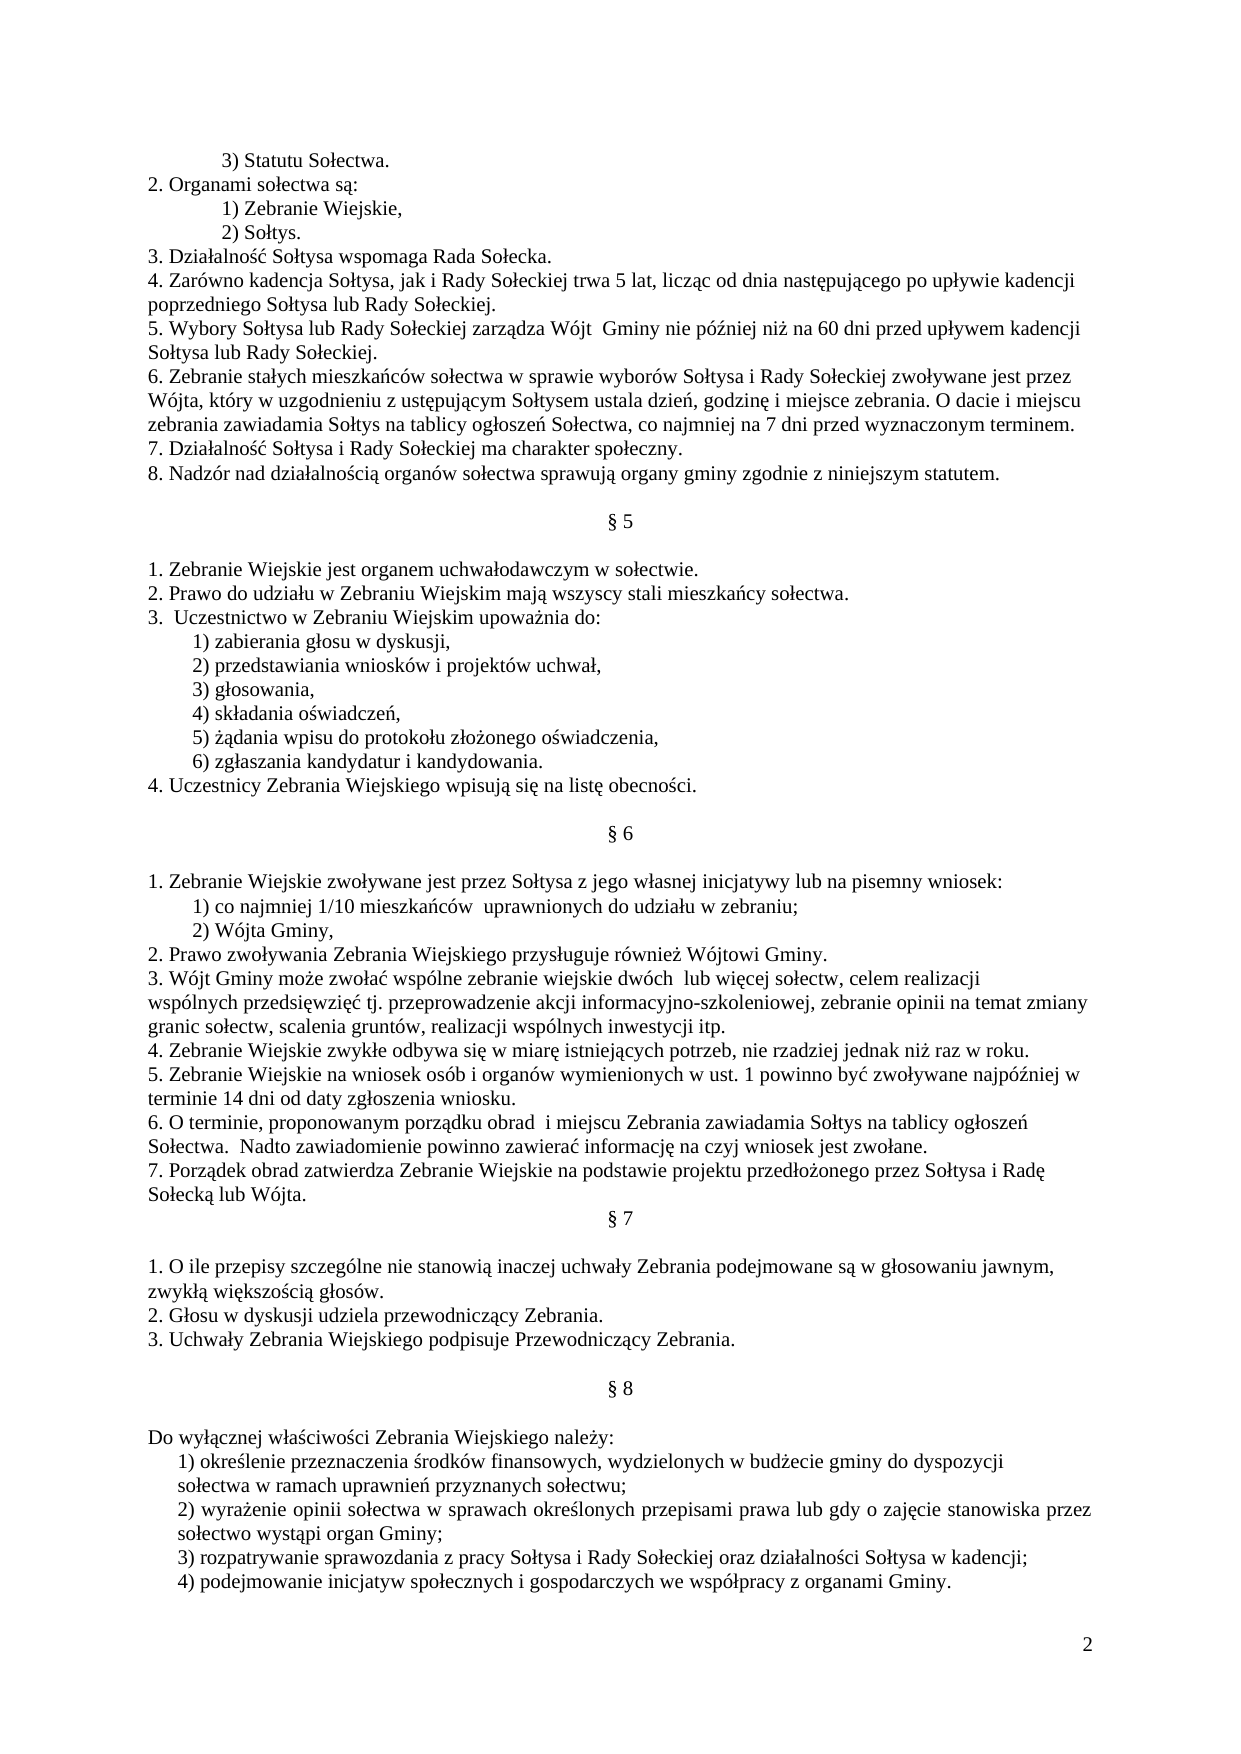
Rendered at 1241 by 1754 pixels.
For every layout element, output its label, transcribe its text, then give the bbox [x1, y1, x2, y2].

text 3. Działalność Sołtysa wspomaga Rada Sołecka. [148, 244, 1093, 268]
text 3. Wójt Gminy może zwołać wspólne zebranie wiejskie dwóch lub więcej sołectw, celem realizacji [148, 966, 1093, 990]
text 2) Sołtys. [162, 220, 1093, 244]
text 2) Wójta Gminy, [192, 918, 1093, 942]
text wspólnych przedsięwzięć tj. przeprowadzenie akcji informacyjno-szkoleniowej, zebranie opinii na temat zmiany [148, 990, 1093, 1014]
text 1. Zebranie Wiejskie jest organem uchwałodawczym w sołectwie. [148, 557, 1093, 581]
text 2. Prawo zwoływania Zebrania Wiejskiego przysługuje również Wójtowi Gminy. [148, 942, 1093, 966]
text 3) Statutu Sołectwa. [148, 148, 1093, 172]
text 4. Zarówno kadencja Sołtysa, jak i Rady Sołeckiej trwa 5 lat, licząc od dnia następującego po upływie kadencji poprzedniego Sołtysa lub Rady Sołeckiej. [148, 268, 1093, 316]
text 1. Zebranie Wiejskie zwoływane jest przez Sołtysa z jego własnej inicjatywy lub na pisemny wniosek: [148, 869, 1093, 893]
text 4. Uczestnicy Zebrania Wiejskiego wpisują się na listę obecności. [148, 773, 1093, 797]
text 1) zabierania głosu w dyskusji, [192, 629, 1093, 653]
text 3) rozpatrywanie sprawozdania z pracy Sołtysa i Rady Sołeckiej oraz działalności Sołtysa w kadencji; [177, 1545, 1093, 1569]
text 7. Działalność Sołtysa i Rady Sołeckiej ma charakter społeczny. [148, 436, 1093, 460]
text 6. O terminie, proponowanym porządku obrad i miejscu Zebrania zawiadamia Sołtys na tablicy ogłoszeń Sołectwa. Nadto zawiadomienie powinno zawierać informację na czyj wniosek jest zwołane. [148, 1110, 1093, 1158]
text 8. Nadzór nad działalnością organów sołectwa sprawują organy gminy zgodnie z niniejszym statutem. [148, 460, 1093, 484]
text 7. Porządek obrad zatwierdza Zebranie Wiejskie na podstawie projektu przedłożonego przez Sołtysa i Radę Sołecką lub Wójta. [148, 1158, 1093, 1206]
text 5) żądania wpisu do protokołu złożonego oświadczenia, [192, 725, 1093, 749]
text 2. Głosu w dyskusji udziela przewodniczący Zebrania. [148, 1303, 1093, 1327]
text 1) Zebranie Wiejskie, [162, 196, 1093, 220]
text 5. Zebranie Wiejskie na wniosek osób i organów wymienionych w ust. 1 powinno być zwoływane najpóźniej w terminie 14 dni od daty zgłoszenia wniosku. [148, 1062, 1093, 1110]
text § 5 [148, 508, 1093, 533]
text 4) składania oświadczeń, [192, 701, 1093, 725]
text 6. Zebranie stałych mieszkańców sołectwa w sprawie wyborów Sołtysa i Rady Sołeckiej zwoływane jest przez Wójta, który w uzgodnieniu z ustępującym Sołtysem ustala dzień, godzinę i miejsce zebrania. O dacie i miejscu zebrania zawiadamia Sołtys na tablicy ogłoszeń Sołectwa, co najmniej na 7 dni przed wyznaczonym terminem. [148, 364, 1093, 436]
text 5. Wybory Sołtysa lub Rady Sołeckiej zarządza Wójt Gminy nie później niż na 60 dni przed upływem kadencji Sołtysa lub Rady Sołeckiej. [148, 316, 1093, 364]
text Do wyłącznej właściwości Zebrania Wiejskiego należy: [148, 1425, 1093, 1449]
text 3. Uczestnictwo w Zebraniu Wiejskim upoważnia do: [148, 605, 1093, 629]
text 6) zgłaszania kandydatur i kandydowania. [192, 749, 1093, 773]
text 3) głosowania, [192, 677, 1093, 701]
text sołectwa w ramach uprawnień przyznanych sołectwu; [177, 1473, 1093, 1497]
text 2. Prawo do udziału w Zebraniu Wiejskim mają wszyscy stali mieszkańcy sołectwa. [148, 581, 1093, 605]
text 4. Zebranie Wiejskie zwykłe odbywa się w miarę istniejących potrzeb, nie rzadziej jednak niż raz w roku. [148, 1038, 1093, 1062]
text 2) wyrażenie opinii sołectwa w sprawach określonych przepisami prawa lub gdy o zajęcie stanowiska przez sołectwo wystąpi organ Gminy; [177, 1497, 1093, 1545]
text 1) co najmniej 1/10 mieszkańców uprawnionych do udziału w zebraniu; [192, 893, 1093, 918]
text 3. Uchwały Zebrania Wiejskiego podpisuje Przewodniczący Zebrania. [148, 1327, 1093, 1351]
text 1. O ile przepisy szczególne nie stanowią inaczej uchwały Zebrania podejmowane są w głosowaniu jawnym, zwykłą większością głosów. [148, 1254, 1093, 1303]
text § 6 [148, 821, 1093, 845]
text 4) podejmowanie inicjatyw społecznych i gospodarczych we współpracy z organami Gminy. [177, 1569, 1093, 1593]
text § 7 [148, 1206, 1093, 1230]
text § 8 [148, 1376, 1093, 1400]
text 2) przedstawiania wniosków i projektów uchwał, [192, 653, 1093, 677]
text 1) określenie przeznaczenia środków finansowych, wydzielonych w budżecie gminy do dyspozycji [177, 1449, 1093, 1473]
text 2. Organami sołectwa są: [148, 172, 1093, 196]
text granic sołectw, scalenia gruntów, realizacji wspólnych inwestycji itp. [148, 1014, 1093, 1038]
